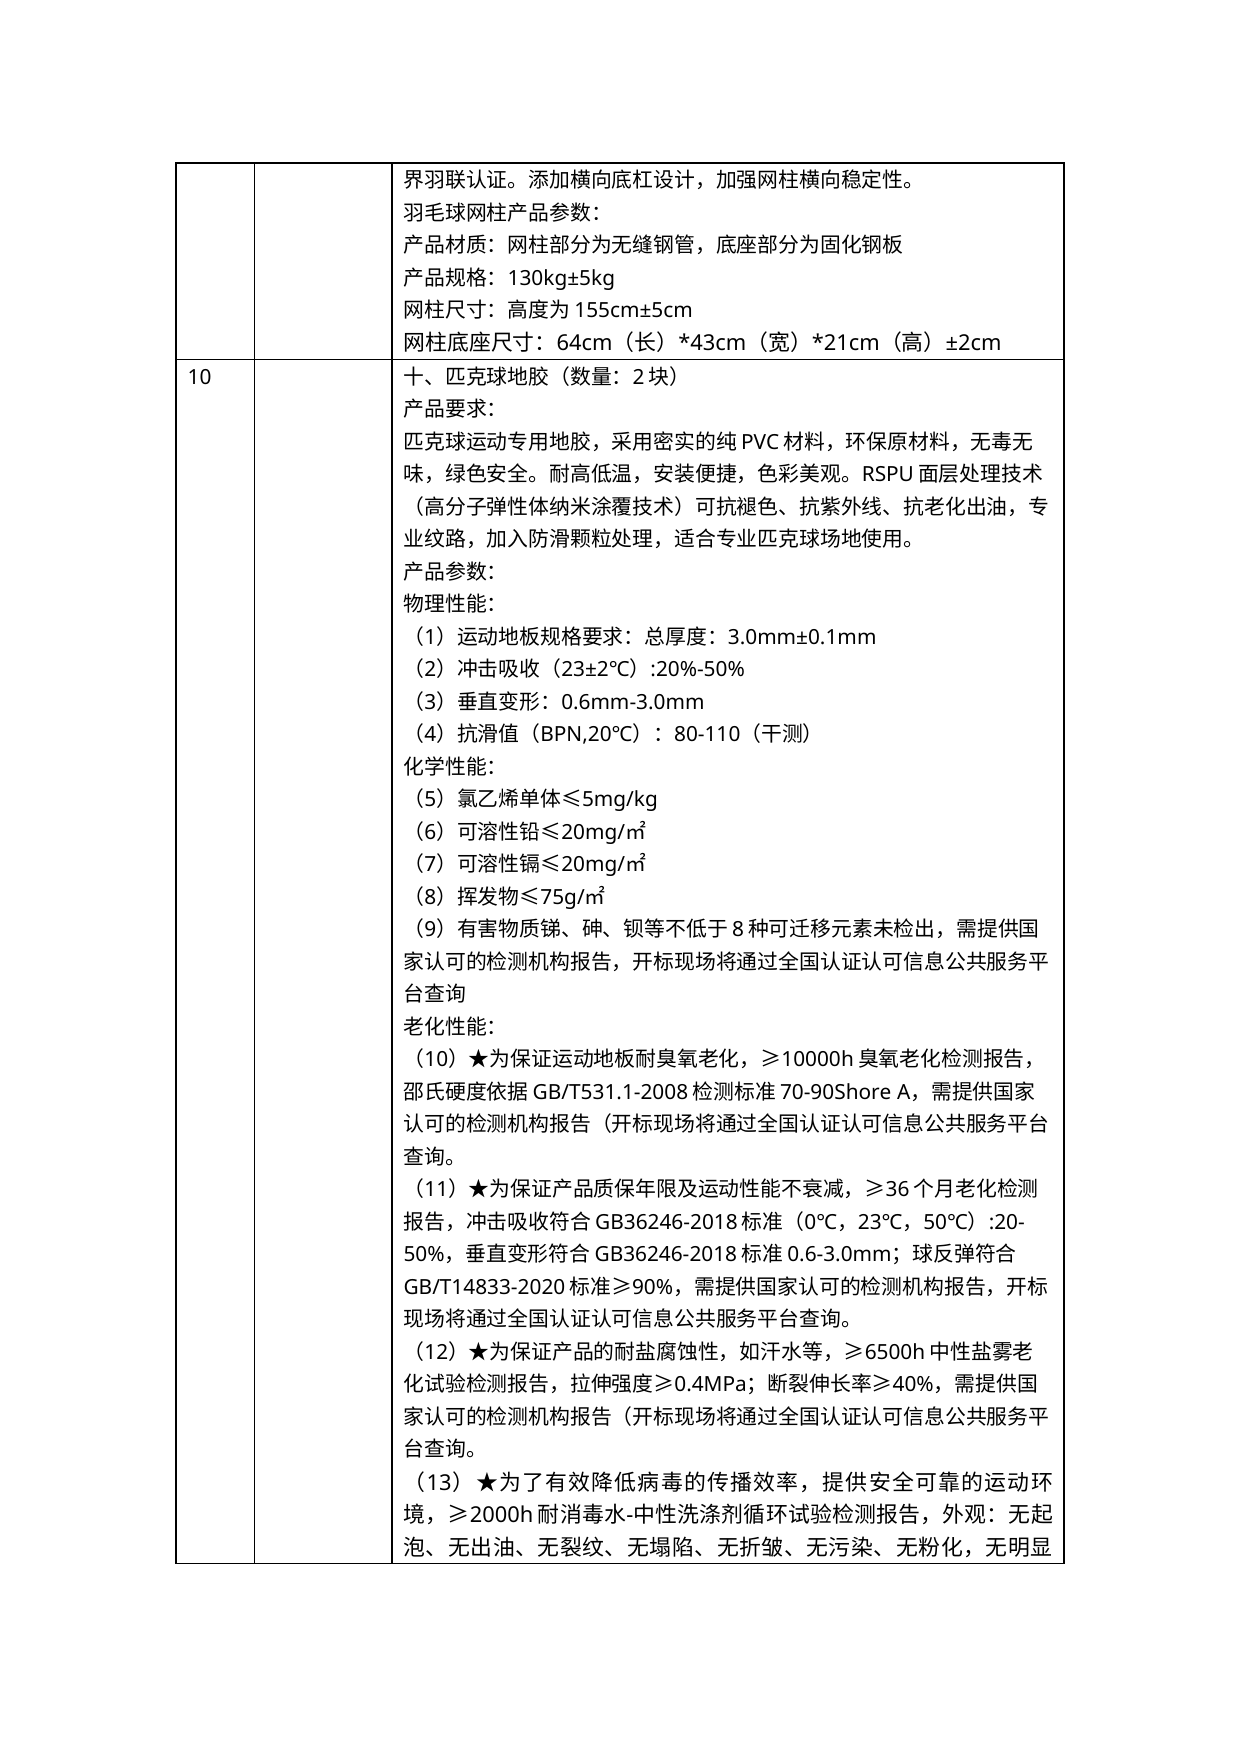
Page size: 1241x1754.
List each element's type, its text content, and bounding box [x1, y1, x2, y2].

table_cell 9 [177, 164, 254, 358]
table_cell [255, 360, 391, 1563]
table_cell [393, 360, 1063, 1563]
table_cell [255, 164, 391, 358]
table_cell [393, 164, 1063, 358]
table_cell 10 [177, 360, 254, 1563]
